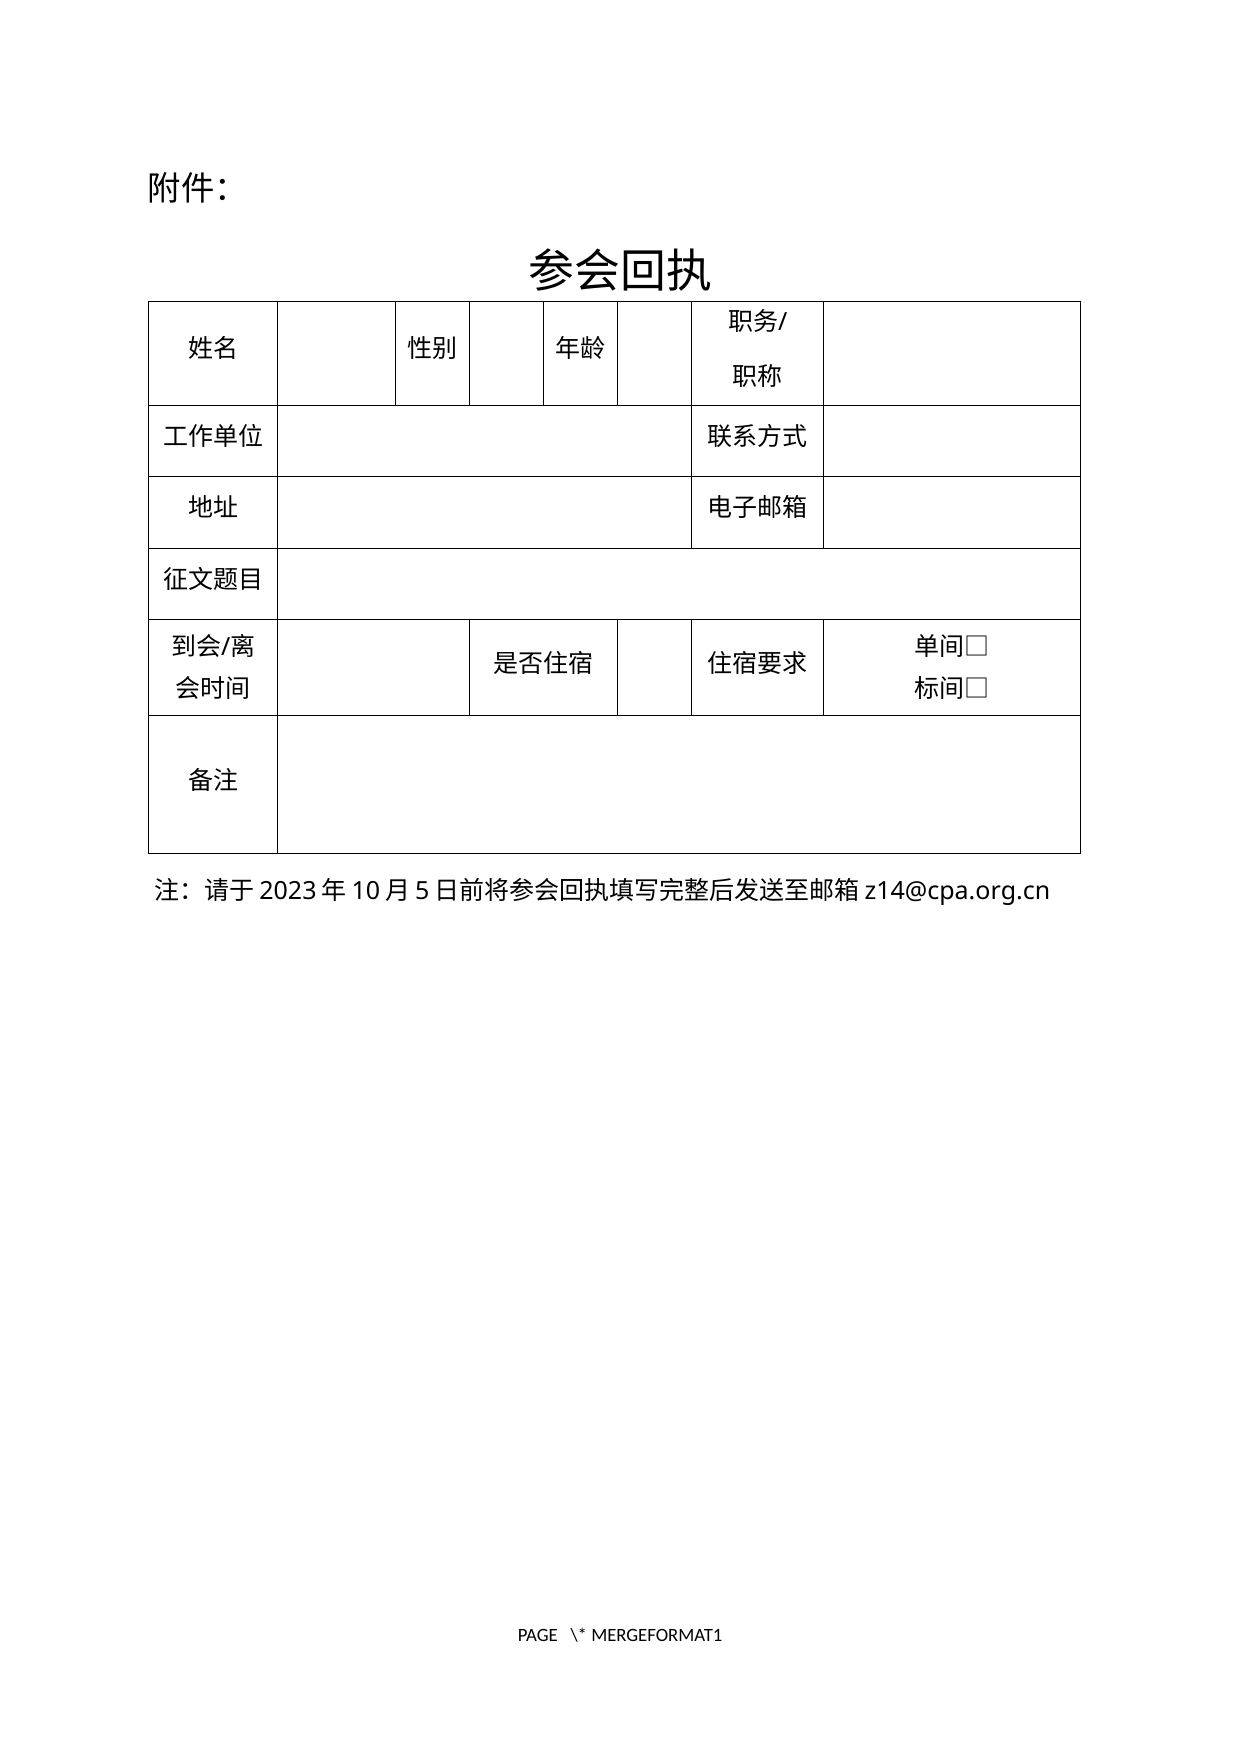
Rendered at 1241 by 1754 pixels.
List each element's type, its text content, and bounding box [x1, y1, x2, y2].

table_cell 住宿要求 [692, 620, 823, 715]
table_cell 单间□ 标间□ [824, 620, 1080, 715]
table_cell 地址 [149, 477, 277, 547]
table_cell 备注 [149, 716, 277, 853]
table_cell 联系方式 [692, 406, 823, 476]
table_cell [278, 406, 691, 476]
text 注：请于2023年10月5日前将参会回执填写完整后发送至邮箱z14@cpa.org.cn [148, 870, 1092, 907]
table_header [618, 302, 691, 405]
table_cell 工作单位 [149, 406, 277, 476]
table_header 性别 [396, 302, 469, 405]
table_cell [278, 620, 469, 715]
table_cell [824, 406, 1080, 476]
table_header [278, 302, 395, 405]
text 参会回执 [148, 234, 1092, 301]
table_cell 电子邮箱 [692, 477, 823, 547]
table_header 年龄 [544, 302, 617, 405]
table_cell [278, 477, 691, 547]
table_cell [824, 477, 1080, 547]
table_header [470, 302, 543, 405]
table_cell [618, 620, 691, 715]
table_cell [278, 716, 1080, 853]
table_cell 到会/离会时间 [149, 620, 277, 715]
table_cell 是否住宿 [470, 620, 617, 715]
table_header 姓名 [149, 302, 277, 405]
table_cell [278, 549, 1080, 619]
table_header [824, 302, 1080, 405]
text 附件： [148, 162, 1092, 210]
table_cell 征文题目 [149, 549, 277, 619]
table_header 职务/ 职称 [692, 302, 823, 405]
